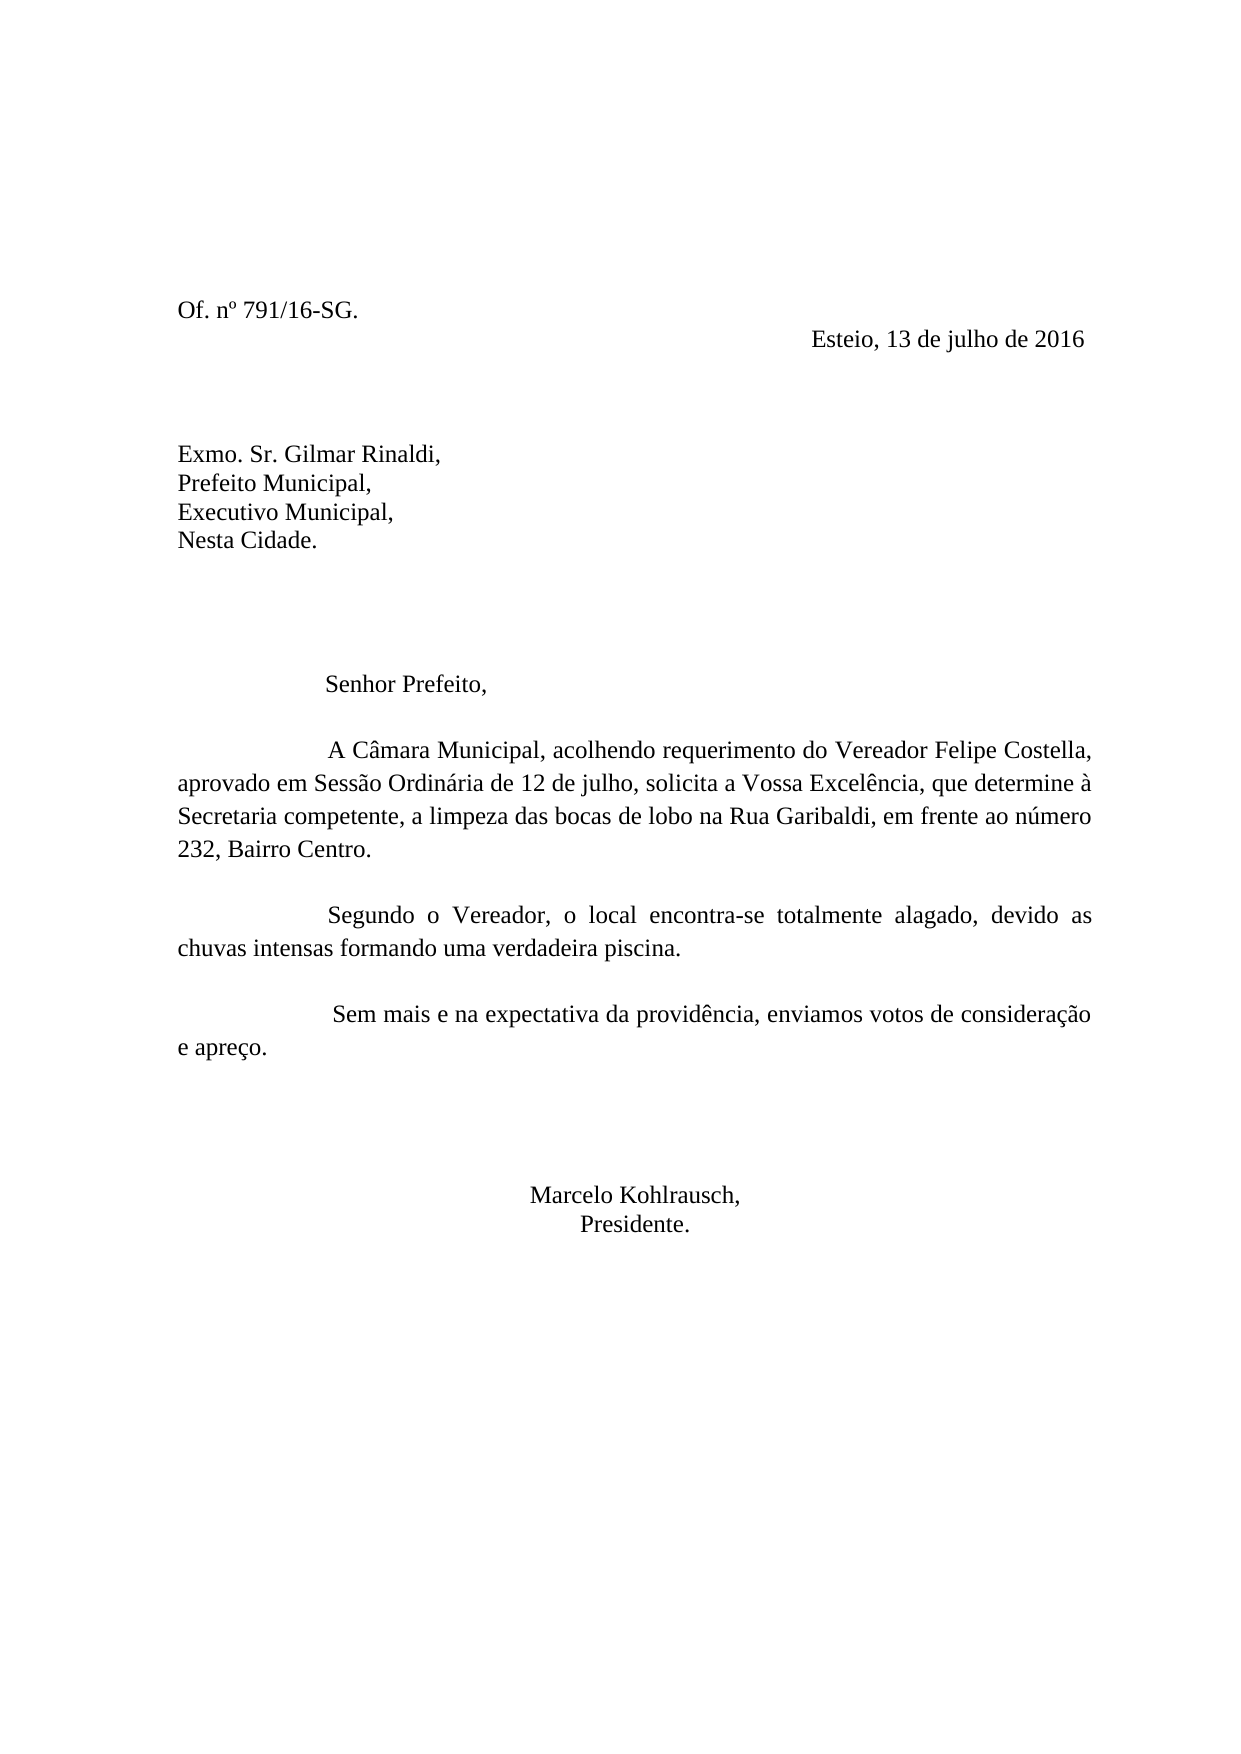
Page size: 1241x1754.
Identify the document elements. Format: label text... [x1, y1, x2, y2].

text Of. nº 791/16-SG. [177, 295, 1093, 324]
text A Câmara Municipal, acolhendo requerimento do Vereador Felipe Costella, aprovado em Sessão Ordinária de 12 de julho, solicita a Vossa Excelência, que determine à Secretaria competente, a limpeza das bocas de lobo na Rua Garibaldi, em frente ao número 232, Bairro Centro. [177, 735, 1093, 863]
text Prefeito Municipal, [177, 468, 1093, 497]
text Nesta Cidade. [177, 525, 1093, 554]
text Marcelo Kohlrausch, [177, 1180, 1093, 1209]
text Presidente. [177, 1209, 1093, 1238]
text Exmo. Sr. Gilmar Rinaldi, [177, 439, 1093, 468]
text Executivo Municipal, [177, 497, 1093, 525]
text Sem mais e na expectativa da providência, enviamos votos de consideração e apreço. [177, 999, 1093, 1061]
text Senhor Prefeito, [251, 669, 1093, 698]
text Segundo o Vereador, o local encontra-se totalmente alagado, devido as chuvas intensas formando uma verdadeira piscina. [177, 900, 1093, 962]
text Esteio, 13 de julho de 2016 [767, 324, 1093, 353]
